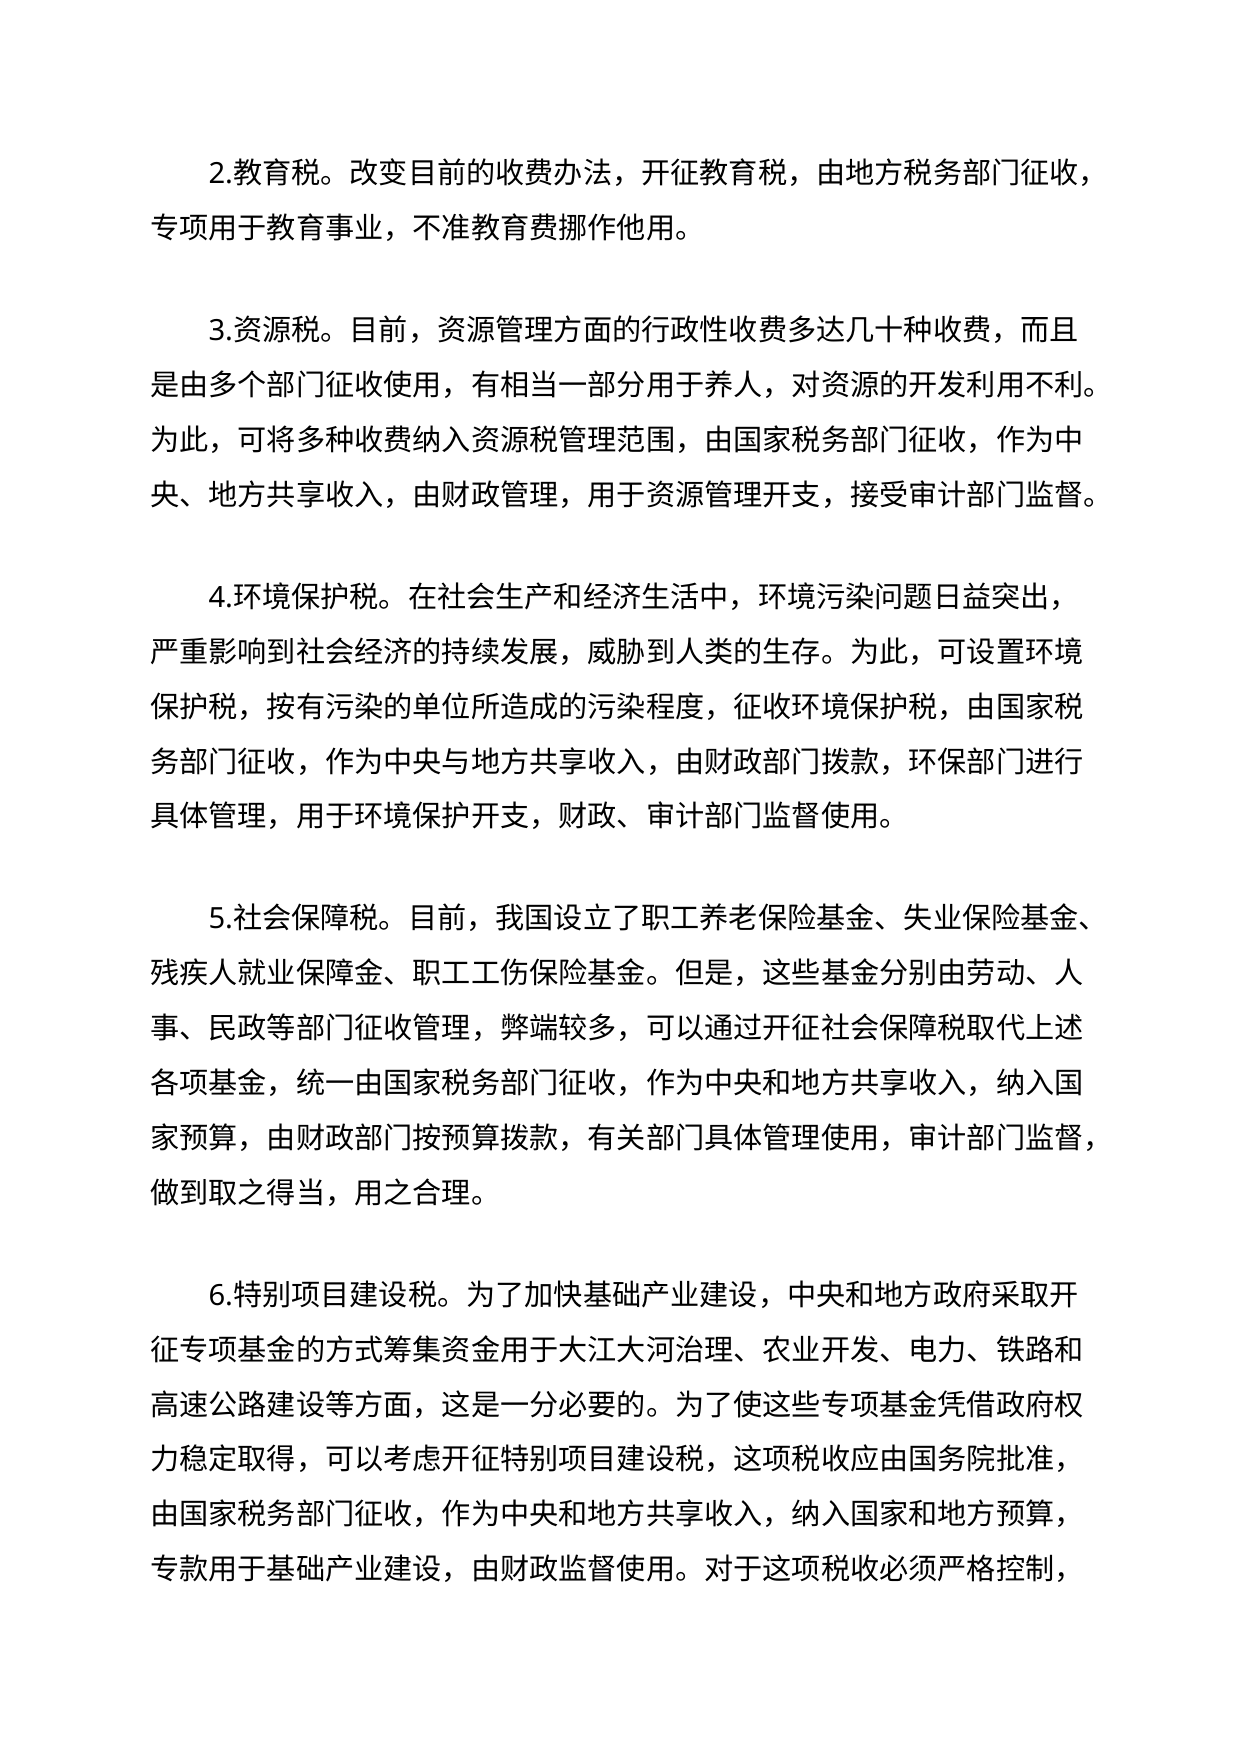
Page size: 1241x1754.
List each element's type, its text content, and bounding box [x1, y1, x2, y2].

text 2.教育税。改变目前的收费办法，开征教育税，由地方税务部门征收，专项用于教育事业，不准教育费挪作他用。 [150, 150, 1090, 247]
text 5.社会保障税。目前，我国设立了职工养老保险基金、失业保险基金、残疾人就业保障金、职工工伤保险基金。但是，这些基金分别由劳动、人事、民政等部门征收管理，弊端较多，可以通过开征社会保障税取代上述各项基金，统一由国家税务部门征收，作为中央和地方共享收入，纳入国家预算，由财政部门按预算拨款，有关部门具体管理使用，审计部门监督，做到取之得当，用之合理。 [150, 895, 1090, 1212]
text 4.环境保护税。在社会生产和经济生活中，环境污染问题日益突出，严重影响到社会经济的持续发展，威胁到人类的生存。为此，可设置环境保护税，按有污染的单位所造成的污染程度，征收环境保护税，由国家税务部门征收，作为中央与地方共享收入，由财政部门拨款，环保部门进行具体管理，用于环境保护开支，财政、审计部门监督使用。 [150, 573, 1090, 835]
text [150, 1271, 1090, 1588]
text 3.资源税。目前，资源管理方面的行政性收费多达几十种收费，而且是由多个部门征收使用，有相当一部分用于养人，对资源的开发利用不利。为此，可将多种收费纳入资源税管理范围，由国家税务部门征收，作为中央、地方共享收入，由财政管理，用于资源管理开支，接受审计部门监督。 [150, 307, 1090, 514]
